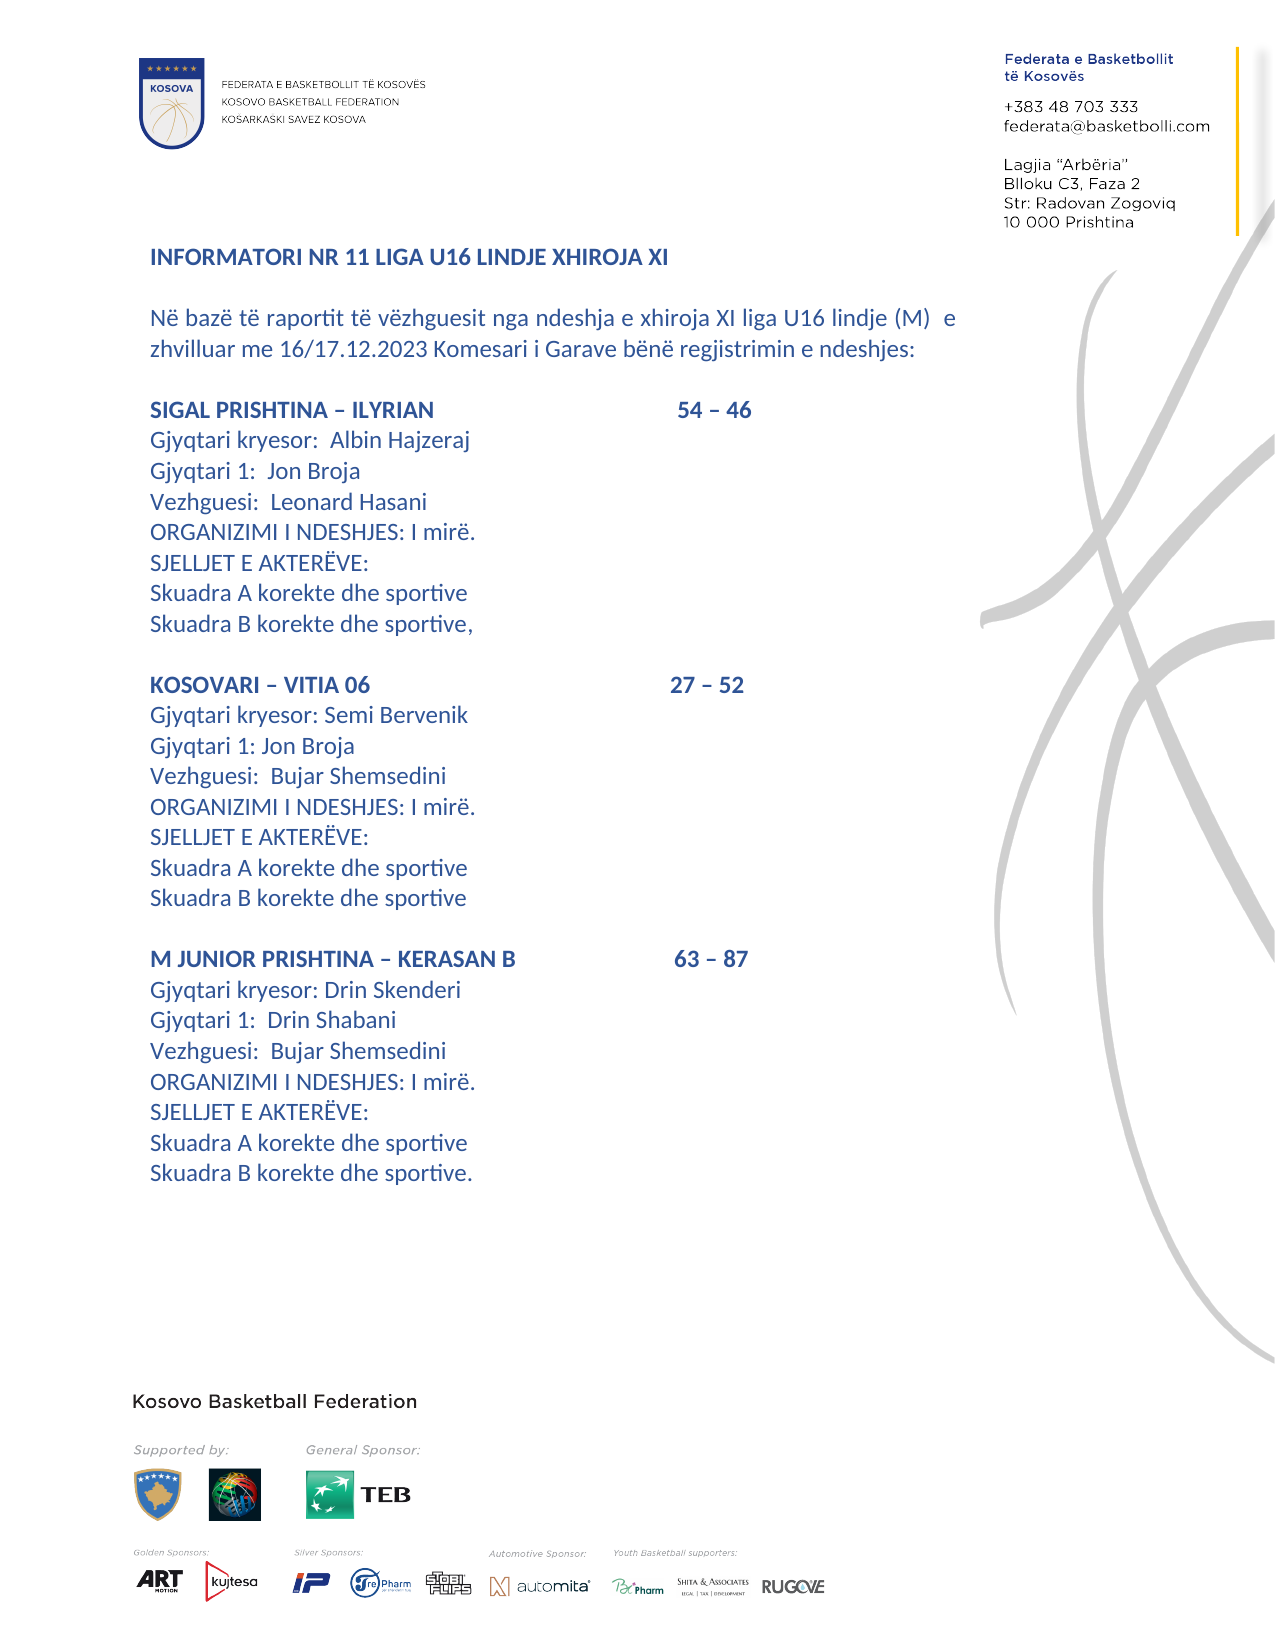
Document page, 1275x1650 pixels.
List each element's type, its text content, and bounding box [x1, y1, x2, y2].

text Skuadra A korekte dhe sportive [150, 1127, 976, 1157]
text Në bazë të raportit të vëzhguesit nga ndeshja e xhiroja XI liga U16 lindje (M) e zhvilluar me 16/17.12.2023 Komesari i Garave bënë regjistrimin e ndeshjes: [150, 303, 976, 364]
picture [976, 28, 1275, 1377]
text Skuadra A korekte dhe sportive [150, 852, 976, 882]
text Gjyqtari kryesor: Albin Hajzeraj [150, 425, 976, 455]
text SJELLJET E AKTERËVE: [150, 821, 976, 852]
text SJELLJET E AKTERËVE: [150, 1096, 976, 1127]
text Gjyqtari 1: Jon Broja [150, 730, 976, 760]
text Skuadra B korekte dhe sportive. [150, 1157, 976, 1188]
text Skuadra A korekte dhe sportive [150, 577, 976, 608]
text Gjyqtari kryesor: Semi Bervenik [150, 699, 976, 730]
text INFORMATORI NR 11 LIGA U16 LINDJE XHIROJA XI [150, 242, 976, 272]
text Vezhguesi: Bujar Shemsedini [150, 760, 976, 791]
text M JUNIOR PRISHTINA – KERASAN B 63 – 87 [150, 943, 976, 974]
text Vezhguesi: Leonard Hasani [150, 486, 976, 516]
text Skuadra B korekte dhe sportive, [150, 608, 976, 638]
picture [28, 1339, 938, 1650]
text Gjyqtari kryesor: Drin Skenderi [150, 974, 976, 1004]
text Skuadra B korekte dhe sportive [150, 882, 976, 913]
text SJELLJET E AKTERËVE: [150, 547, 976, 577]
text KOSOVARI – VITIA 06 27 – 52 [150, 669, 976, 699]
text Gjyqtari 1: Jon Broja [150, 455, 976, 486]
text Vezhguesi: Bujar Shemsedini [150, 1035, 976, 1066]
text ORGANIZIMI I NDESHJES: I mirë. [150, 791, 976, 821]
text SIGAL PRISHTINA – ILYRIAN 54 – 46 [150, 394, 976, 425]
text Gjyqtari 1: Drin Shabani [150, 1004, 976, 1035]
picture [96, 0, 460, 222]
text ORGANIZIMI I NDESHJES: I mirë. [150, 516, 976, 547]
text ORGANIZIMI I NDESHJES: I mirë. [150, 1066, 976, 1096]
